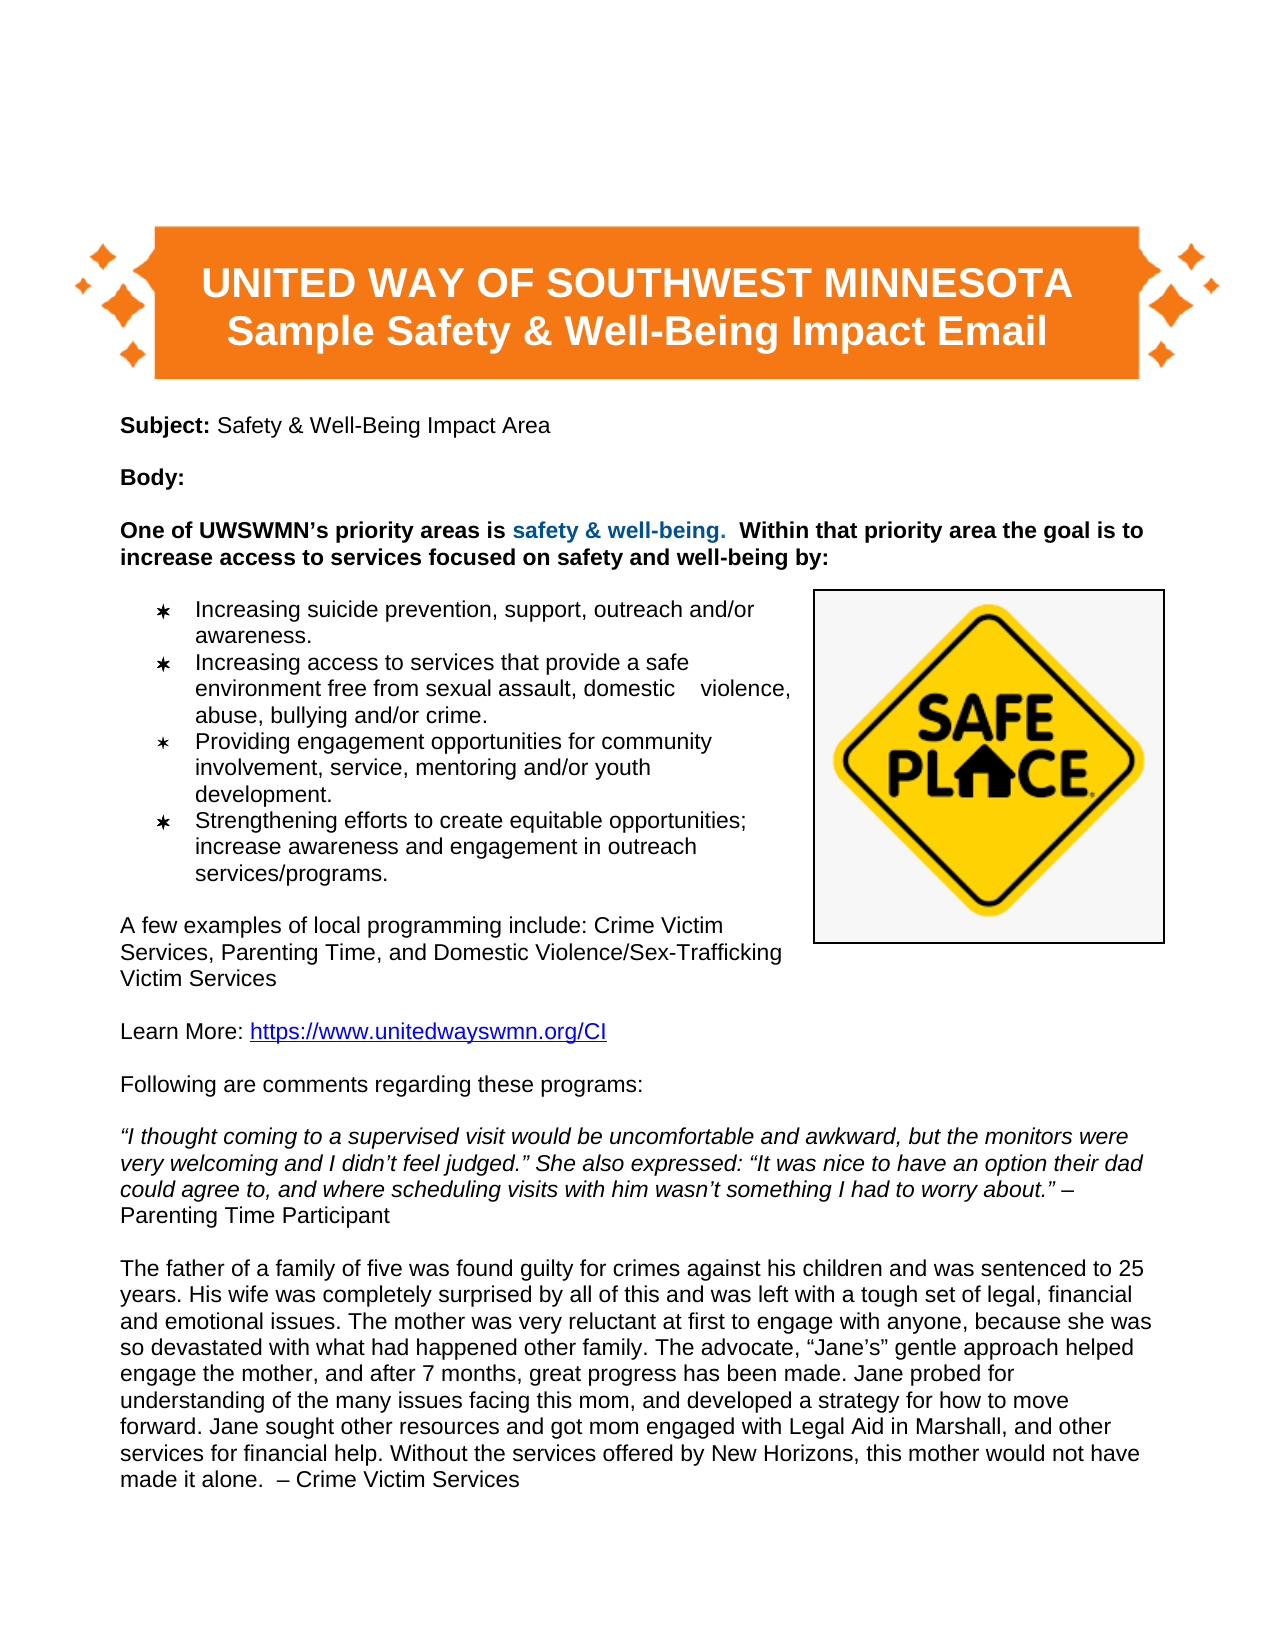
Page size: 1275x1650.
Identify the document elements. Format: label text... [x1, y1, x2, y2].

picture [815, 591, 1163, 942]
text “I thought coming to a supervised visit would be uncomfortable and awkward, but the monitors were very welcoming and I didn’t feel judged.” She also expressed: “It was nice to have an option their dad could agree to, and where scheduling visits with him wasn’t something I had to worry about.” – Parenting Time Participant [120, 1123, 1155, 1229]
list Increasing suicide prevention, support, outreach and/or awareness. [157, 596, 812, 649]
text The father of a family of five was found guilty for crimes against his children and was sentenced to 25 years. His wife was completely surprised by all of this and was left with a tough set of legal, financial and emotional issues. The mother was very reluctant at first to engage with anyone, because she was so devastated with what had happened other family. The advocate, “Jane’s” gentle approach helped engage the mother, and after 7 months, great progress has been made. Jane probed for understanding of the many issues facing this mom, and developed a strategy for how to move forward. Jane sought other resources and got mom engaged with Legal Aid in Marshall, and other services for financial help. Without the services offered by New Horizons, this mother would not have made it alone. – Crime Victim Services [120, 1255, 1155, 1492]
list Providing engagement opportunities for community involvement, service, mentoring and/or youth development. [157, 728, 812, 807]
text Body: [120, 464, 1155, 491]
text UNITED WAY OF SOUTHWEST MINNESOTA [120, 210, 1155, 306]
text Subject: Safety & Well-Being Impact Area [120, 412, 1155, 438]
text A few examples of local programming include: Crime Victim Services, Parenting Time, and Domestic Violence/Sex-Trafficking Victim Services [120, 912, 1155, 991]
text One of UWSWMN’s priority areas is safety & well-being. Within that priority area the goal is to increase access to services focused on safety and well-being by: [120, 517, 1155, 570]
text Sample Safety & Well-Being Impact Email [120, 306, 1155, 354]
list Increasing access to services that provide a safe environment free from sexual assault, domestic violence, abuse, bullying and/or crime. [157, 649, 812, 728]
text Following are comments regarding these programs: [120, 1071, 1155, 1097]
list Strengthening efforts to create equitable opportunities; increase awareness and engagement in outreach services/programs. [157, 807, 812, 886]
picture [47, 226, 1228, 379]
text Learn More: https://www.unitedwayswmn.org/CI [120, 1018, 1155, 1044]
